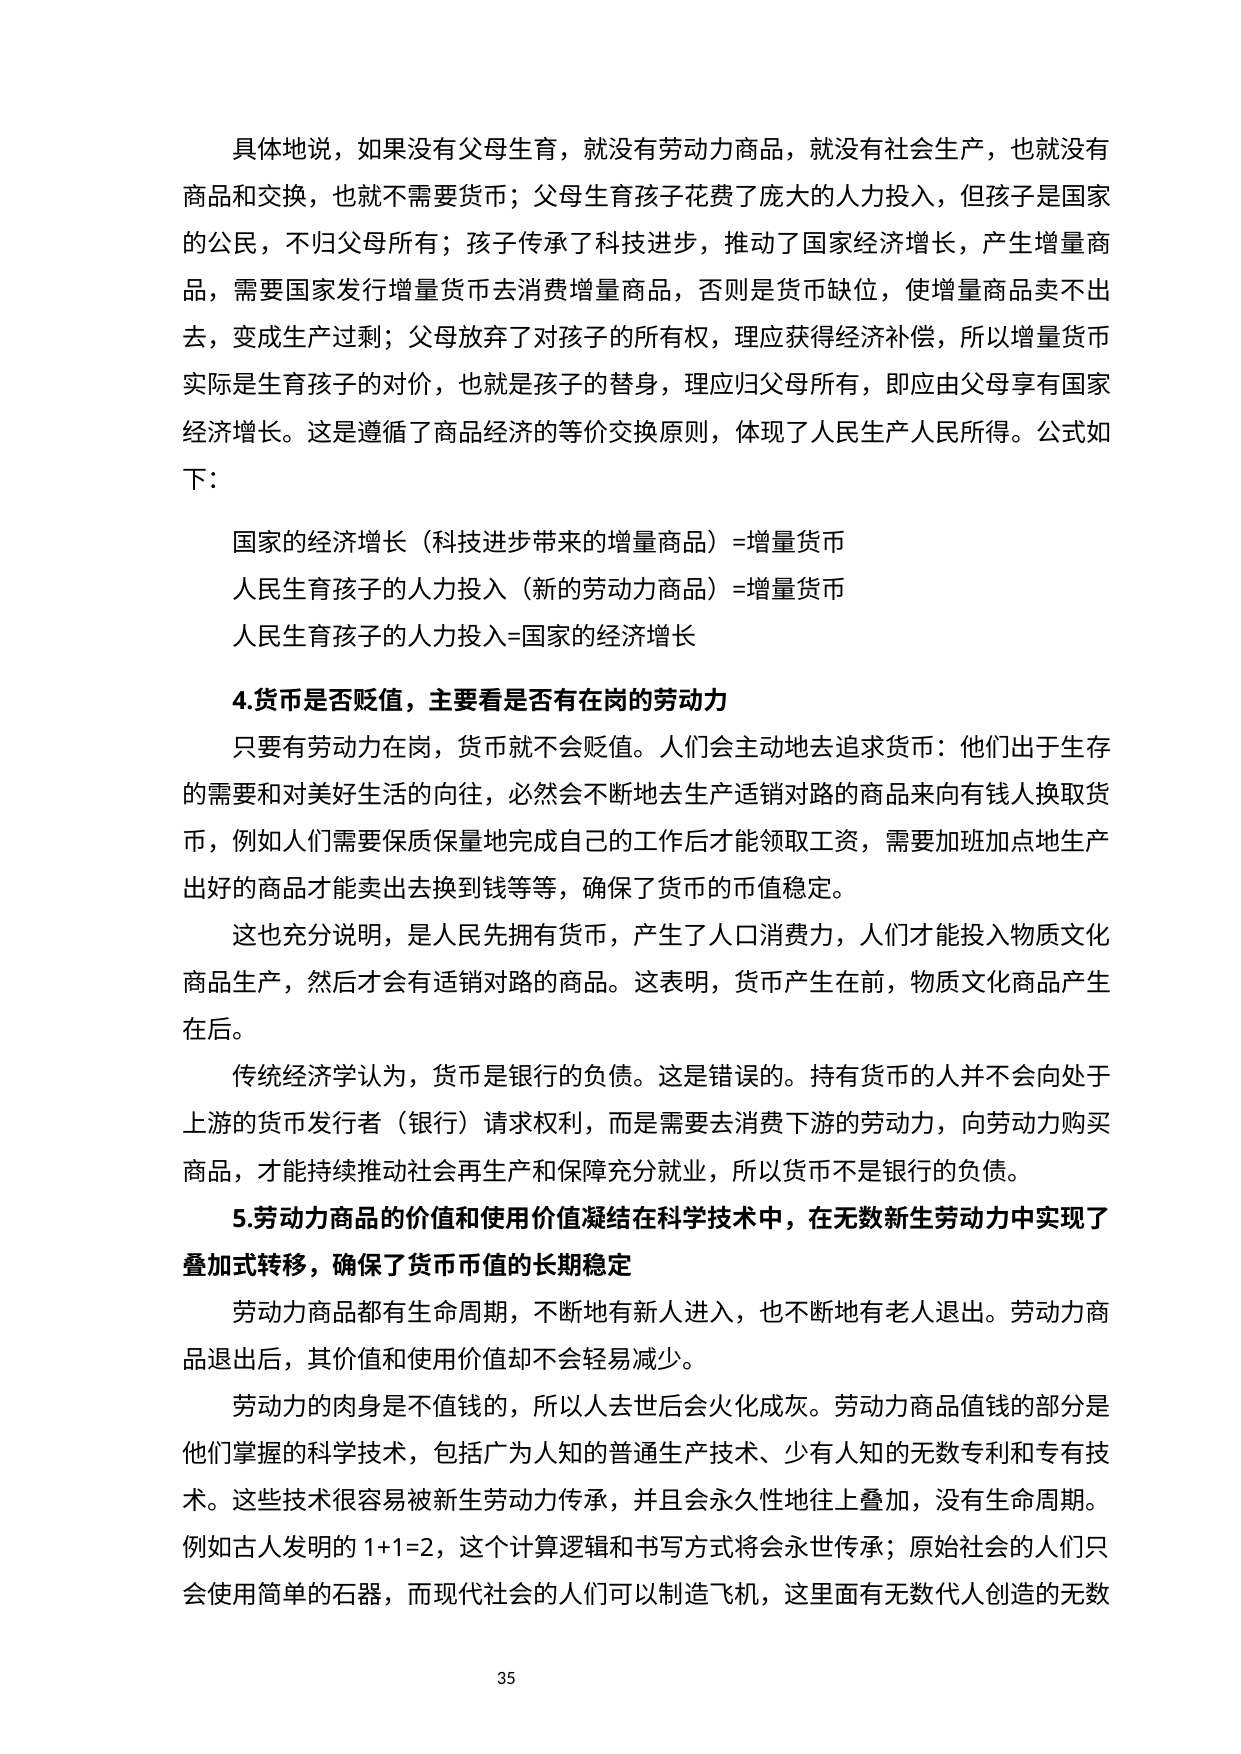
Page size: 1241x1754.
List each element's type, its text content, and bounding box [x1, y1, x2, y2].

text 具体地说，如果没有父母生育，就没有劳动力商品，就没有社会生产，也就没有商品和交换，也就不需要货币；父母生育孩子花费了庞大的人力投入，但孩子是国家的公民，不归父母所有；孩子传承了科技进步，推动了国家经济增长，产生增量商品，需要国家发行增量货币去消费增量商品，否则是货币缺位，使增量商品卖不出去，变成生产过剩；父母放弃了对孩子的所有权，理应获得经济补偿，所以增量货币实际是生育孩子的对价，也就是孩子的替身，理应归父母所有，即应由父母享有国家经济增长。这是遵循了商品经济的等价交换原则，体现了人民生产人民所得。公式如下： [182, 129, 1111, 495]
text 劳动力商品都有生命周期，不断地有新人进入，也不断地有老人退出。劳动力商品退出后，其价值和使用价值却不会轻易减少。 [182, 1292, 1111, 1376]
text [182, 1386, 1111, 1611]
text 传统经济学认为，货币是银行的负债。这是错误的。持有货币的人并不会向处于上游的货币发行者（银行）请求权利，而是需要去消费下游的劳动力，向劳动力购买商品，才能持续推动社会再生产和保障充分就业，所以货币不是银行的负债。 [182, 1057, 1111, 1187]
text 人民生育孩子的人力投入（新的劳动力商品）=增量货币 [182, 569, 1111, 606]
text 国家的经济增长（科技进步带来的增量商品）=增量货币 [182, 522, 1111, 559]
text 4.货币是否贬值，主要看是否有在岗的劳动力 [182, 680, 1111, 716]
text 这也充分说明，是人民先拥有货币，产生了人口消费力，人们才能投入物质文化商品生产，然后才会有适销对路的商品。这表明，货币产生在前，物质文化商品产生在后。 [182, 916, 1111, 1046]
text 人民生育孩子的人力投入=国家的经济增长 [182, 617, 1111, 653]
text 5.劳动力商品的价值和使用价值凝结在科学技术中，在无数新生劳动力中实现了叠加式转移，确保了货币币值的长期稳定 [182, 1198, 1111, 1281]
text 只要有劳动力在岗，货币就不会贬值。人们会主动地去追求货币：他们出于生存的需要和对美好生活的向往，必然会不断地去生产适销对路的商品来向有钱人换取货币，例如人们需要保质保量地完成自己的工作后才能领取工资，需要加班加点地生产出好的商品才能卖出去换到钱等等，确保了货币的币值稳定。 [182, 727, 1111, 905]
